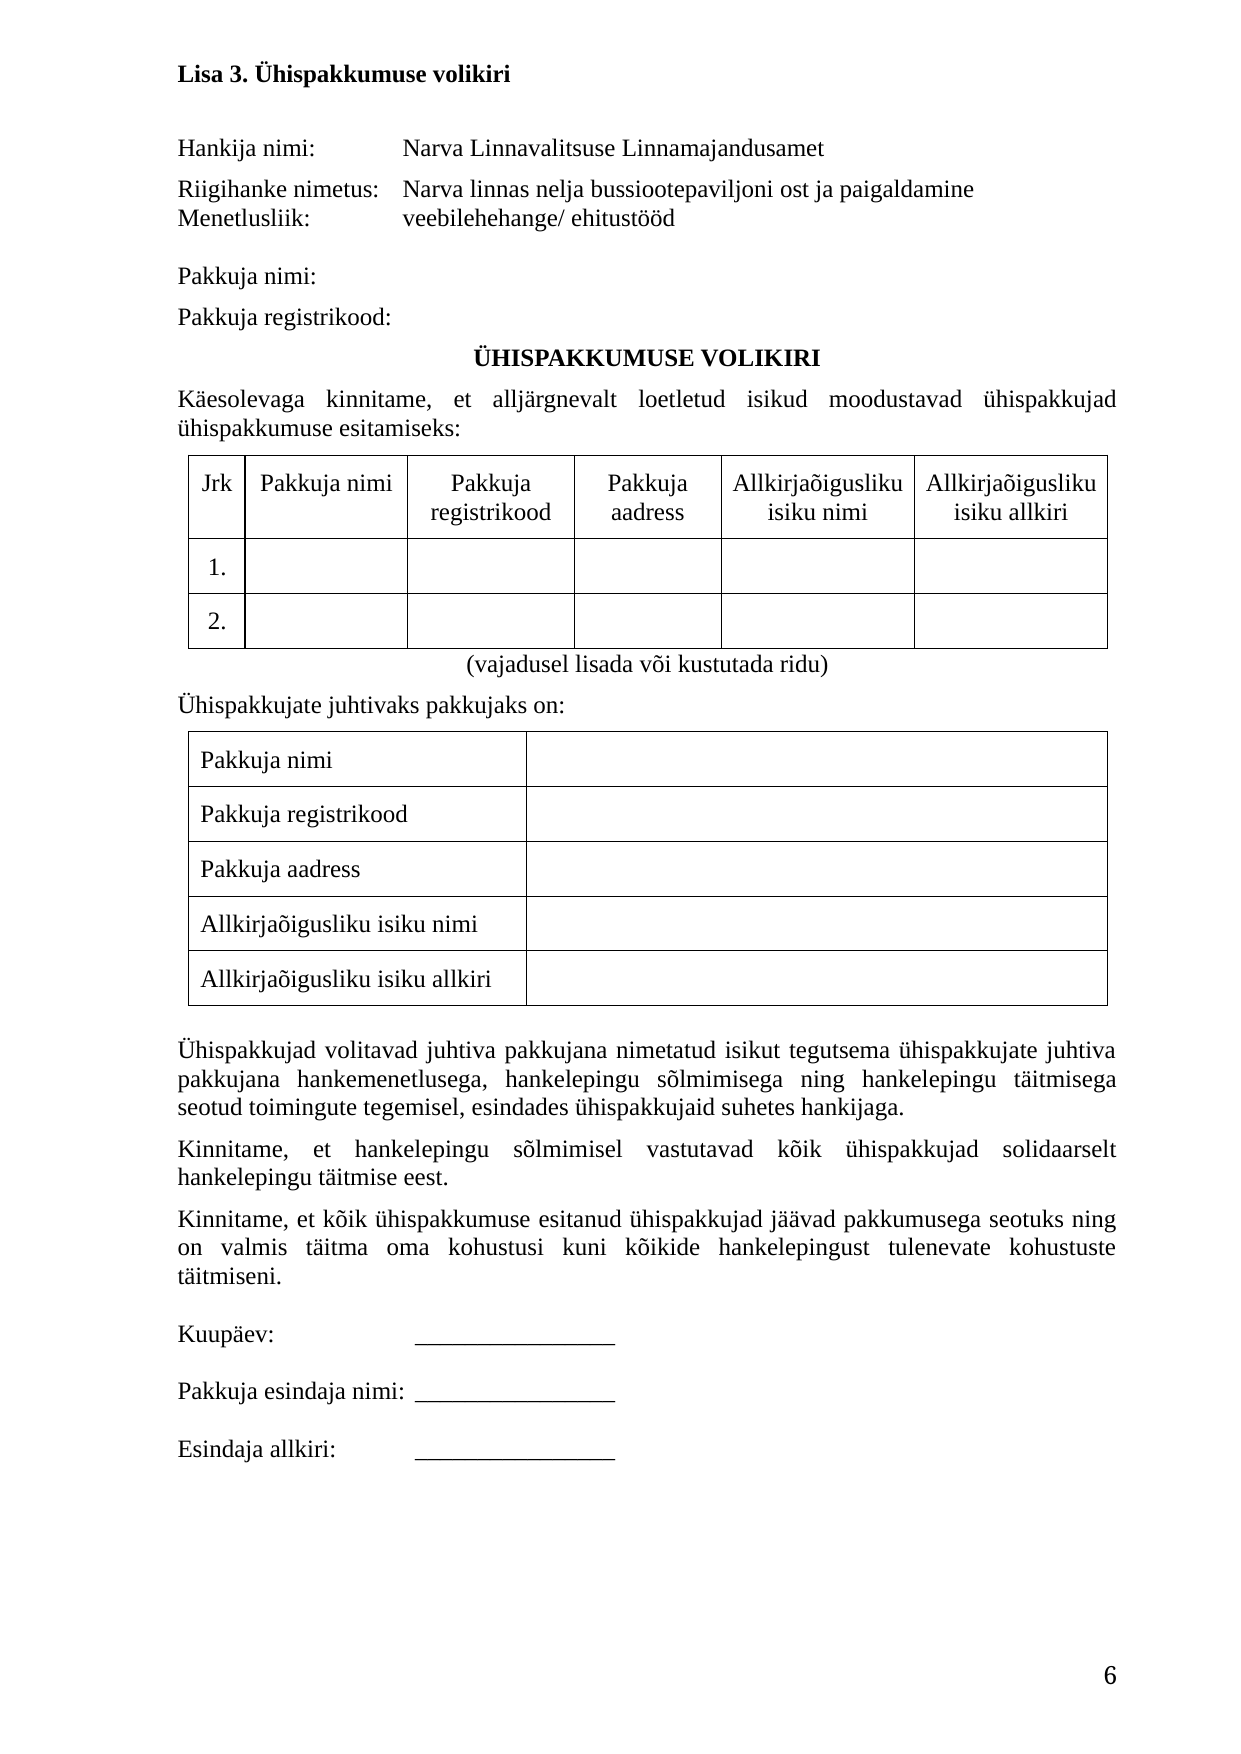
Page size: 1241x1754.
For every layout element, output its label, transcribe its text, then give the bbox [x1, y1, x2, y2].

table_cell Pakkuja registrikood [189, 787, 526, 841]
table_cell [246, 539, 407, 593]
table_header Pakkuja registrikood [408, 456, 574, 538]
text ÜHISPAKKUMUSE VOLIKIRI [177, 343, 1117, 372]
table_cell [408, 594, 574, 648]
text Esindaja allkiri: ________________ [177, 1434, 1117, 1462]
text Käesolevaga kinnitame, et alljärgnevalt loetletud isikud moodustavad ühispakkujad ühispakkumuse esitamiseks: [177, 384, 1117, 442]
text Ühispakkujate juhtivaks pakkujaks on: [177, 690, 1117, 719]
text Kinnitame, et hankelepingu sõlmimisel vastutavad kõik ühispakkujad solidaarselt hankelepingu täitmise eest. [177, 1134, 1117, 1191]
text Ühispakkujad volitavad juhtiva pakkujana nimetatud isikut tegutsema ühispakkujate juhtiva pakkujana hankemenetlusega, hankelepingu sõlmimisega ning hankelepingu täitmisega seotud toimingute tegemisel, esindades ühispakkujaid suhetes hankijaga. [177, 1035, 1117, 1121]
table_cell Pakkuja aadress [189, 842, 526, 896]
table_cell [915, 539, 1107, 593]
text Pakkuja nimi: [177, 261, 1117, 289]
table_header Pakkuja nimi [189, 732, 526, 786]
text Kinnitame, et kõik ühispakkumuse esitanud ühispakkujad jäävad pakkumusega seotuks ning on valmis täitma oma kohustusi kuni kõikide hankelepingust tulenevate kohustuste täitmiseni. [177, 1204, 1117, 1290]
text Kuupäev: ________________ [177, 1319, 1117, 1347]
table_cell [915, 594, 1107, 648]
table_header Pakkuja aadress [575, 456, 721, 538]
table_cell [722, 539, 914, 593]
table_cell 1. [189, 539, 244, 593]
table_cell [408, 539, 574, 593]
table_cell [527, 951, 1107, 1005]
text Pakkuja esindaja nimi: ________________ [177, 1376, 1117, 1405]
table_cell Allkirjaõigusliku isiku allkiri [189, 951, 526, 1005]
text Lisa 3. Ühispakkumuse volikiri [177, 59, 1117, 88]
table_cell [575, 594, 721, 648]
text Riigihanke nimetus: Narva linnas nelja bussiootepaviljoni ost ja paigaldamine [177, 174, 1117, 203]
text Pakkuja registrikood: [177, 302, 1117, 331]
table_header Allkirjaõigusliku isiku nimi [722, 456, 914, 538]
text Hankija nimi: Narva Linnavalitsuse Linnamajandusamet [177, 133, 1117, 162]
table_header Jrk [189, 456, 244, 538]
table_header Pakkuja nimi [246, 456, 407, 538]
table_cell [527, 787, 1107, 841]
table_header Allkirjaõigusliku isiku allkiri [915, 456, 1107, 538]
table_cell [527, 897, 1107, 950]
text Menetlusliik: veebilehehange/ ehitustööd [177, 203, 1117, 232]
table_cell [722, 594, 914, 648]
table_cell Allkirjaõigusliku isiku nimi [189, 897, 526, 950]
table_cell [246, 594, 407, 648]
table_cell 2. [189, 594, 244, 648]
table_cell [527, 842, 1107, 896]
text (vajadusel lisada või kustutada ridu) [177, 649, 1117, 677]
table_header [527, 732, 1107, 786]
table_cell [575, 539, 721, 593]
